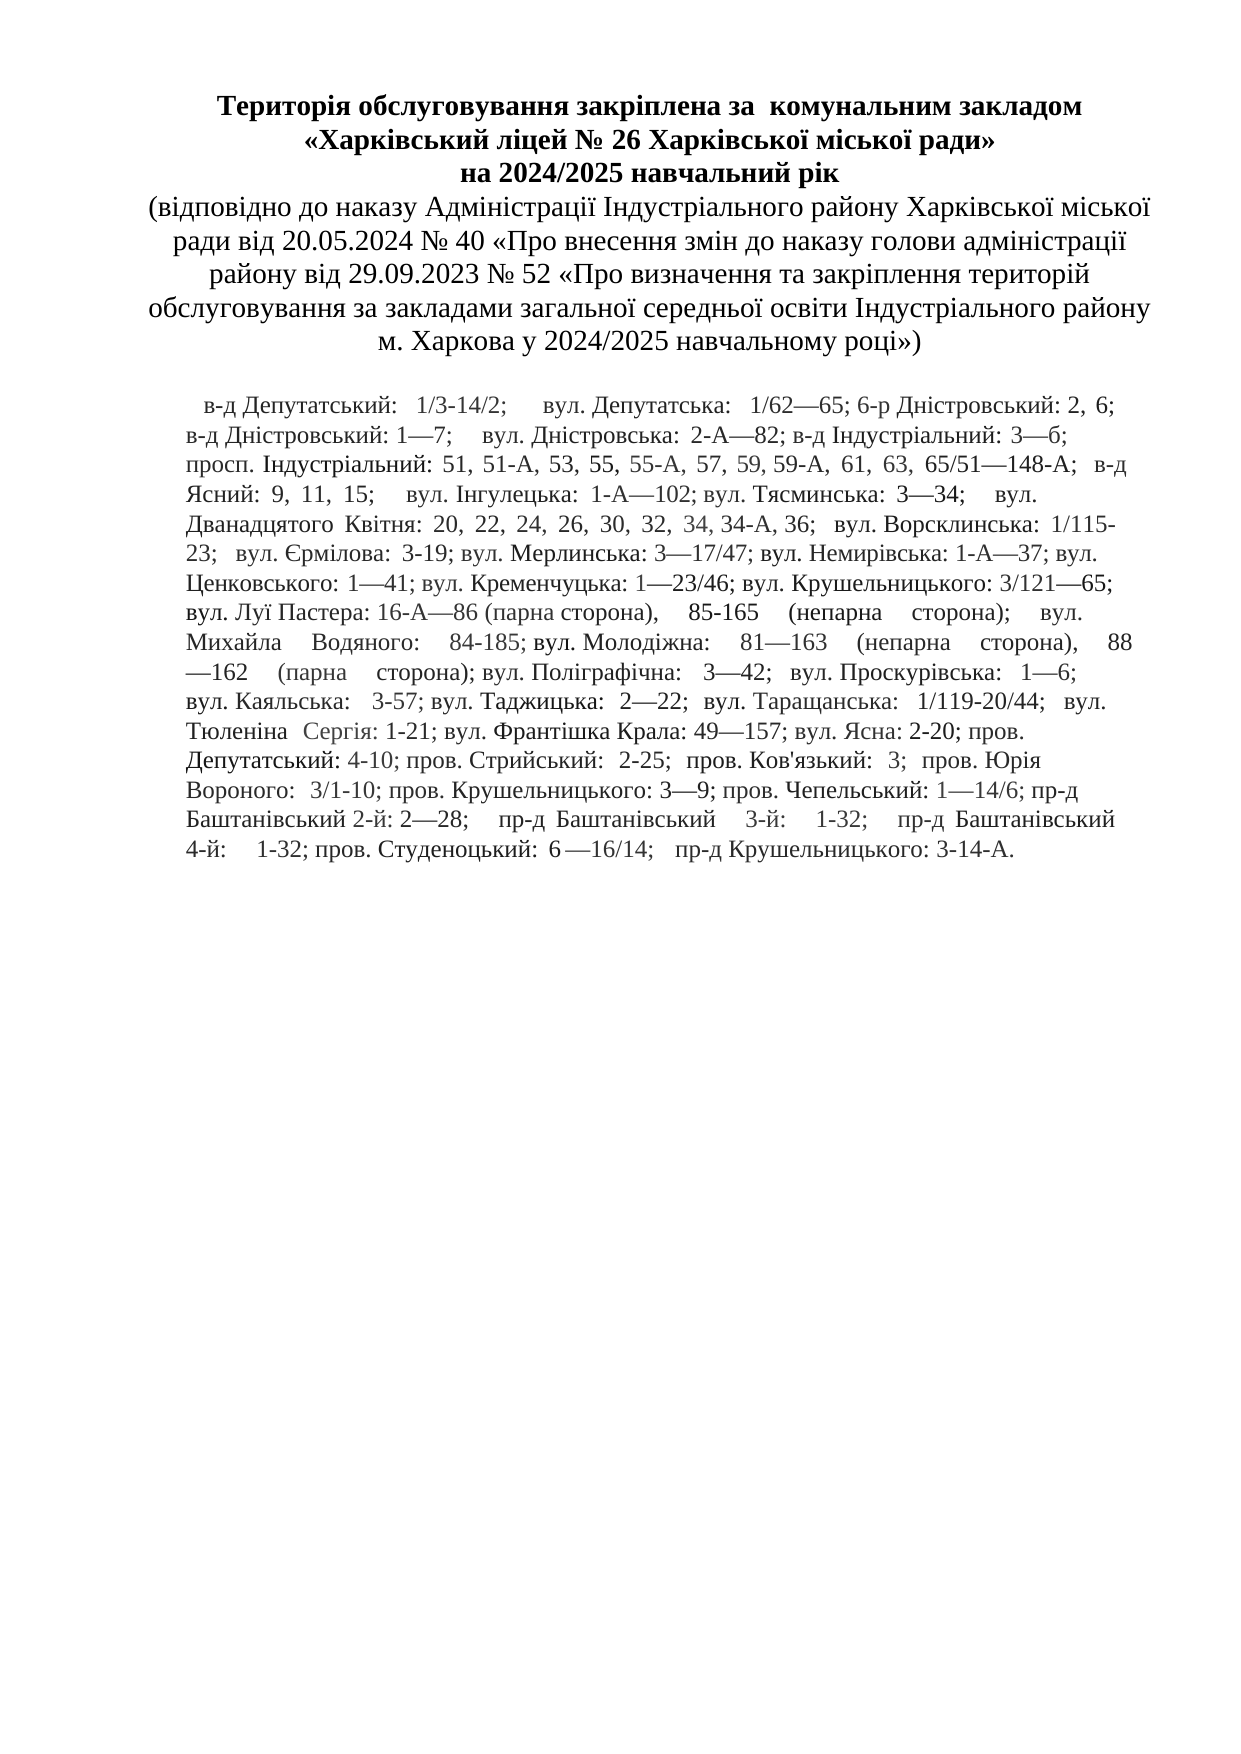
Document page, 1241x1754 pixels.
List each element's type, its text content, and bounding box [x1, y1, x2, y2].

text Територія обслуговування закріплена за комунальним закладом «Харківський ліцей № 26 Харківської міської ради» [148, 88, 1152, 156]
text на 2024/2025 навчальний рік [148, 156, 1152, 189]
text (відповідно до наказу Адміністрації Індустріального району Харківської міської ради від 20.05.2024 № 40 «Про внесення змін до наказу голови адміністрації району від 29.09.2023 № 52 «Про визначення та закріплення територій обслуговування за закладами загальної середньої освіти Індустріального району м. Харкова у 2024/2025 навчальному році») [148, 189, 1152, 357]
list в-д Депутатський: 1/3-14/2; вул. Депутатська: 1/62—65; 6-p Дністровський: 2, 6; в-д Дністровський: 1—7; вул. Дністровська: 2-A—82; в-д Індустріальний: 3—б; пpocп. Індустріальний: 51, 51-A, 53, 55, 55-A, 57, 59, 59-A, 61, 63, 65/51—148-A; в-д Ясний: 9, 11, 15; вул. Інгулецька: 1-A—102; вул. Тясминська: 3—34; вул. Дванадцятого Квітня: 20, 22, 24, 26, 30, 32, 34, 34-А, 36; вул. Ворсклинська: 1/115-23; вул. Єрмілова: 3-19; вул. Мерлинська: 3—17/47; вул. Немирівська: 1-А—37; вул. Ценковського: 1—41; вул. Кременчуцька: 1—23/46; вул. Крушельницького: 3/121—65; вул. Луї Пастера: 16-А—86 (парна сторона), 85-165 (непарна сторона); вул. Михайла Водяного: 84-185; вул. Молодіжна: 81—163 (непарна сторона), 88—162 (парна сторона); вул. Поліграфічна: 3—42; вул. Проскурівська: 1—6; вул. Каяльська: 3-57; вул. Таджицька: 2—22; вул. Таращанська: 1/119-20/44; вул. Тюленіна Сергія: 1-21; вул. Франтішка Крала: 49—157; вул. Ясна: 2-20; пров. Депутатський: 4-10; пров. Стрийський: 2-25; пров. Ков'язький: 3; пров. Юрія Вороного: 3/1-10; пров. Крушельницького: 3—9; пров. Чепельський: 1—14/6; пр-д Баштанівський 2-й: 2—28; пр-д Баштанівський 3-й: 1-32; пр-д Баштанівський 4-й: 1-32; пров. Студеноцький: 6—16/14; пр-д Крушельницького: 3-14-А. [186, 390, 1133, 863]
